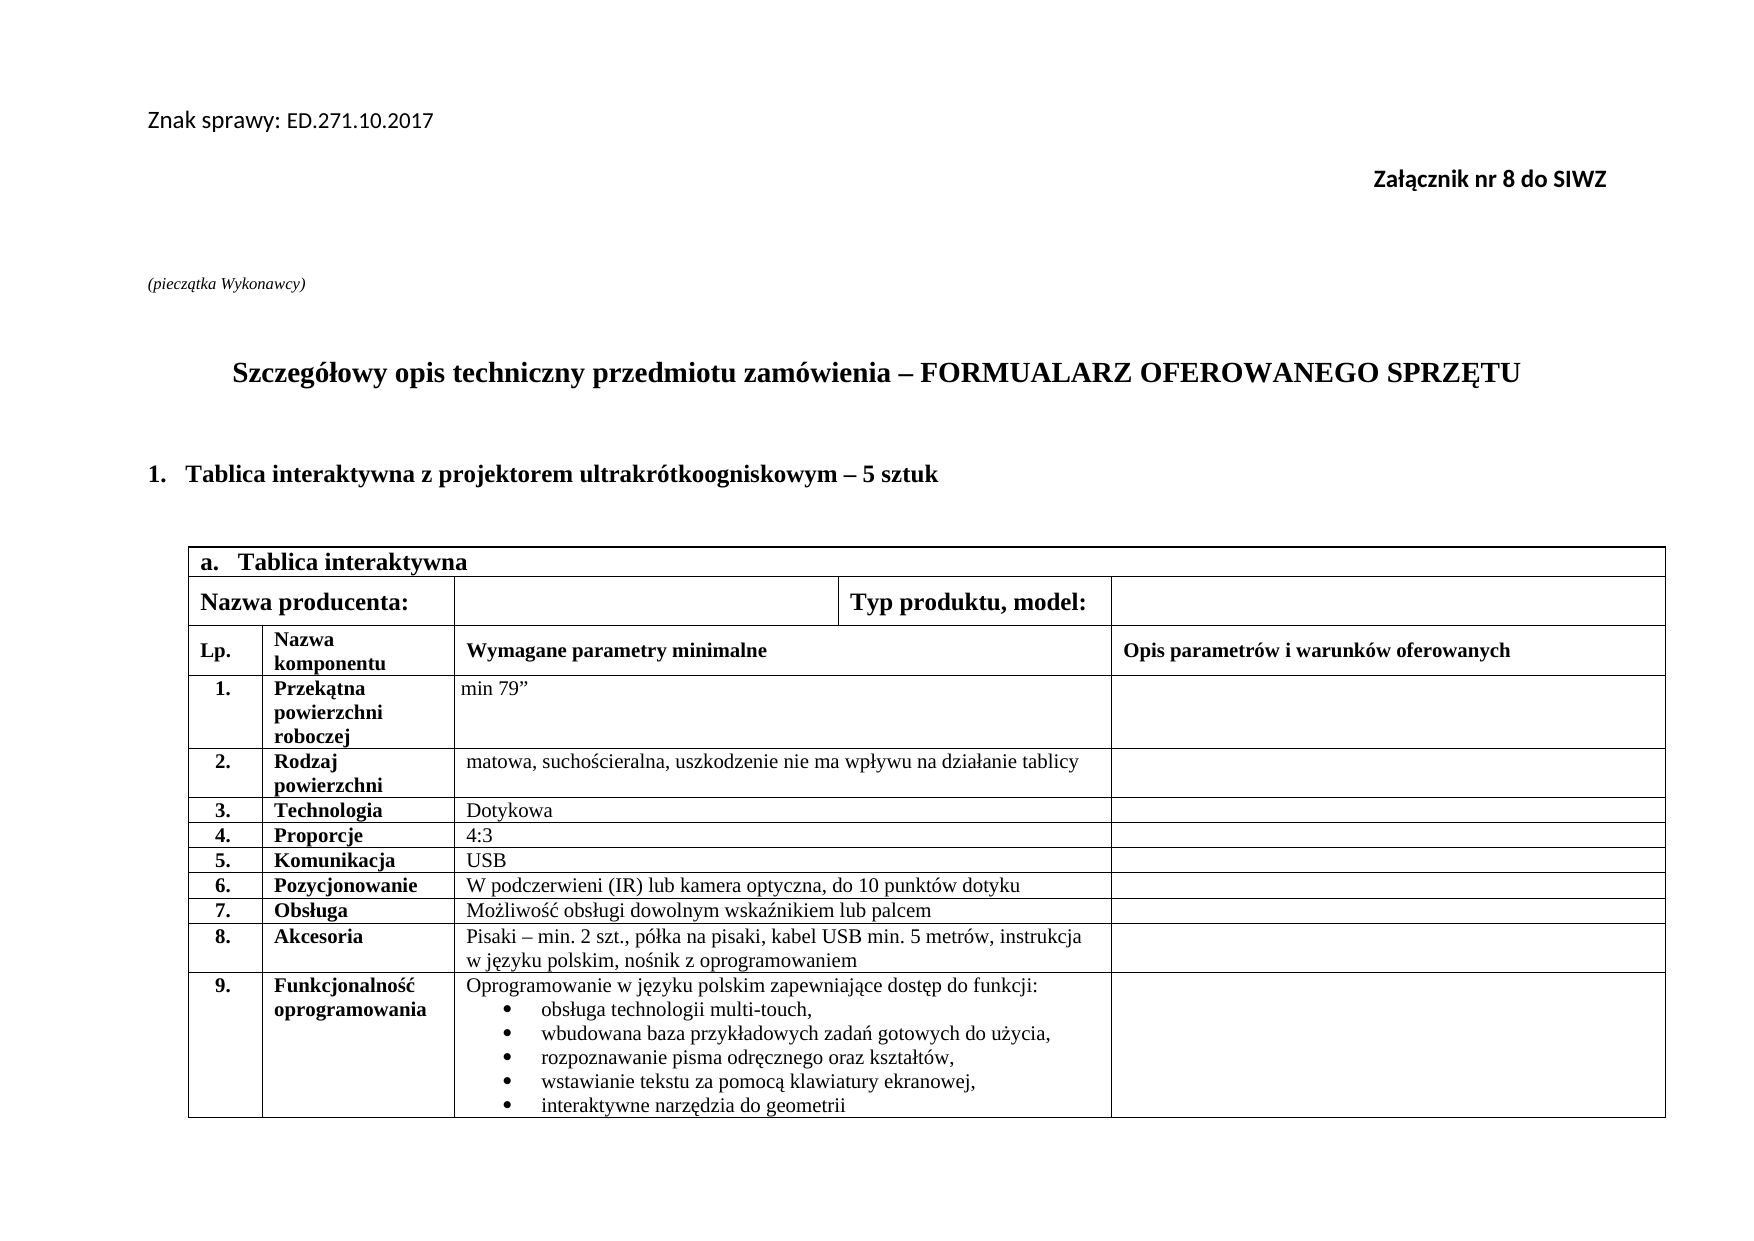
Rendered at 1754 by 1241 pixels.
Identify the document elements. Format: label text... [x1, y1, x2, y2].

table_cell Lp. [189, 626, 262, 674]
list Tablica interaktywna z projektorem ultrakrótkoogniskowym – 5 sztuk [148, 459, 1606, 488]
table_cell [189, 924, 262, 972]
table_cell Dotykowa [455, 798, 1111, 822]
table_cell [263, 973, 454, 1117]
table_cell Pisaki – min. 2 szt., półka na pisaki, kabel USB min. 5 metrów, instrukcja w języku polskim, nośnik z oprogramowaniem [455, 924, 1111, 972]
table_cell Typ produktu, model: [839, 577, 1111, 625]
table_cell Komunikacja [263, 848, 454, 872]
table_cell [189, 823, 262, 847]
list Załącznik nr 8 do SIWZ [148, 163, 1606, 193]
table_cell Przekątna powierzchni roboczej [263, 676, 454, 748]
table_cell Technologia [263, 798, 454, 822]
table_cell [1112, 924, 1665, 972]
table_cell Rodzaj powierzchni [263, 749, 454, 797]
table_cell [1112, 577, 1665, 625]
table_cell [1112, 873, 1665, 897]
table_cell Opis parametrów i warunków oferowanych [1112, 626, 1665, 674]
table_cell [455, 973, 1111, 1117]
table_cell Wymagane parametry minimalne [455, 626, 1111, 674]
table_cell [189, 899, 262, 922]
table_cell [1112, 973, 1665, 1117]
table_cell Akcesoria [263, 924, 454, 972]
table_header Tablica interaktywna [189, 548, 1665, 576]
table_cell 4:3 [455, 823, 1111, 847]
list Szczegółowy opis techniczny przedmiotu zamówienia – FORMUALARZ OFEROWANEGO SPRZĘTU [148, 355, 1606, 388]
table_cell Nazwa producenta: [189, 577, 454, 625]
table_cell [1112, 848, 1665, 872]
table_cell Możliwość obsługi dowolnym wskaźnikiem lub palcem [455, 899, 1111, 922]
table_cell Obsługa [263, 899, 454, 922]
table_cell [189, 873, 262, 897]
table_cell [1112, 676, 1665, 748]
table_cell [189, 848, 262, 872]
table_cell matowa, suchościeralna, uszkodzenie nie ma wpływu na działanie tablicy [455, 749, 1111, 797]
table_cell [189, 798, 262, 822]
table_cell Nazwa komponentu [263, 626, 454, 674]
table_cell USB [455, 848, 1111, 872]
table_cell min 79” [455, 676, 1111, 748]
table_cell [1112, 749, 1665, 797]
table_cell Pozycjonowanie [263, 873, 454, 897]
table_cell [189, 749, 262, 797]
table_cell [1112, 798, 1665, 822]
table_cell W podczerwieni (IR) lub kamera optyczna, do 10 punktów dotyku [455, 873, 1111, 897]
text (pieczątka Wykonawcy) [148, 274, 1577, 293]
table_cell [189, 973, 262, 1117]
table_cell [455, 577, 838, 625]
table_cell [189, 676, 262, 748]
table_cell [1112, 823, 1665, 847]
table_cell Proporcje [263, 823, 454, 847]
table_cell [1112, 899, 1665, 922]
